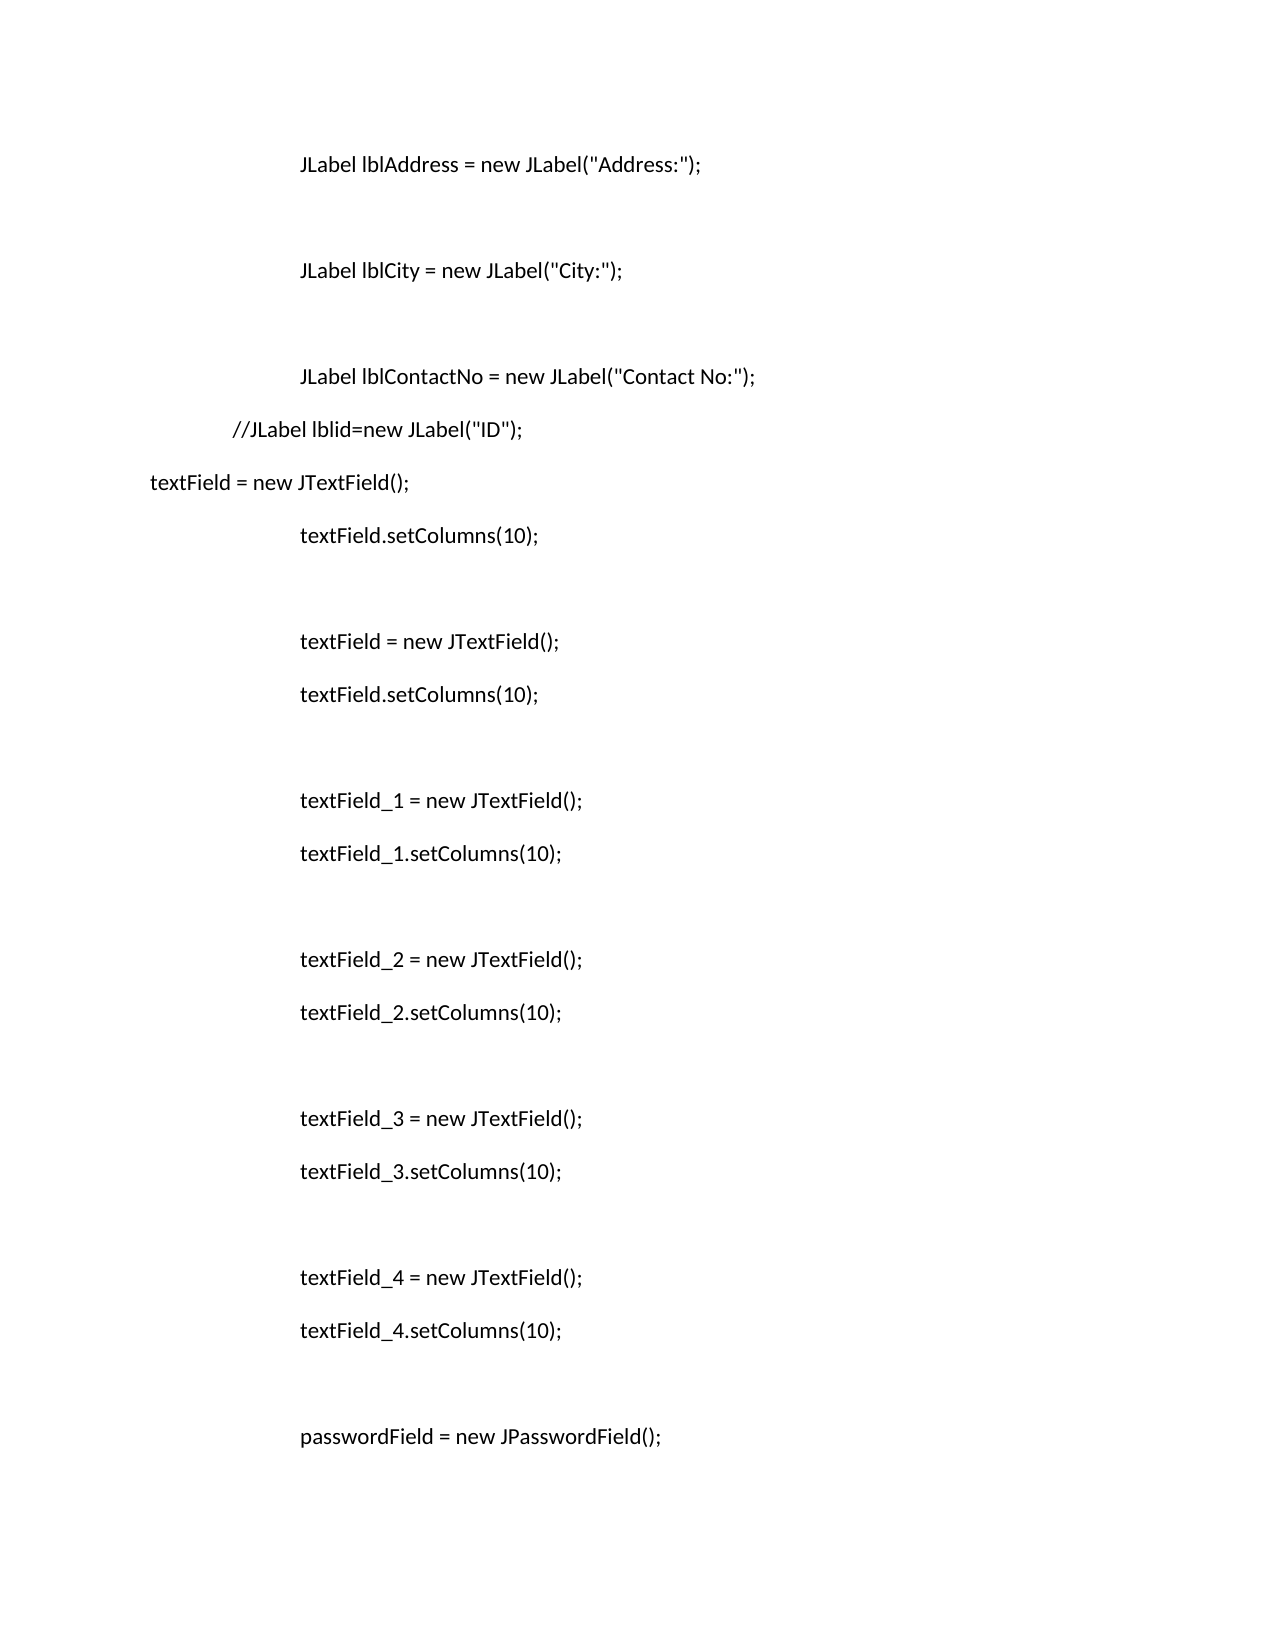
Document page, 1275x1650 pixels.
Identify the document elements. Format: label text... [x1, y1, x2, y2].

text textField_2 = new JTextField(); [150, 945, 1125, 973]
text JLabel lblContactNo = new JLabel("Contact No:"); [150, 362, 1125, 390]
text textField_4.setColumns(10); [150, 1316, 1125, 1344]
text textField = new JTextField(); [150, 468, 1125, 496]
text textField_1.setColumns(10); [150, 839, 1125, 867]
text textField_3.setColumns(10); [150, 1157, 1125, 1185]
text textField_1 = new JTextField(); [150, 786, 1125, 814]
text textField.setColumns(10); [150, 680, 1125, 708]
text JLabel lblCity = new JLabel("City:"); [150, 256, 1125, 284]
text textField_3 = new JTextField(); [150, 1104, 1125, 1132]
text passwordField = new JPasswordField(); [150, 1422, 1125, 1451]
text //JLabel lblid=new JLabel("ID"); [150, 415, 1125, 443]
text textField_4 = new JTextField(); [150, 1263, 1125, 1291]
text textField.setColumns(10); [150, 521, 1125, 549]
text textField = new JTextField(); [150, 627, 1125, 655]
text textField_2.setColumns(10); [150, 998, 1125, 1026]
text JLabel lblAddress = new JLabel("Address:"); [150, 150, 1125, 178]
